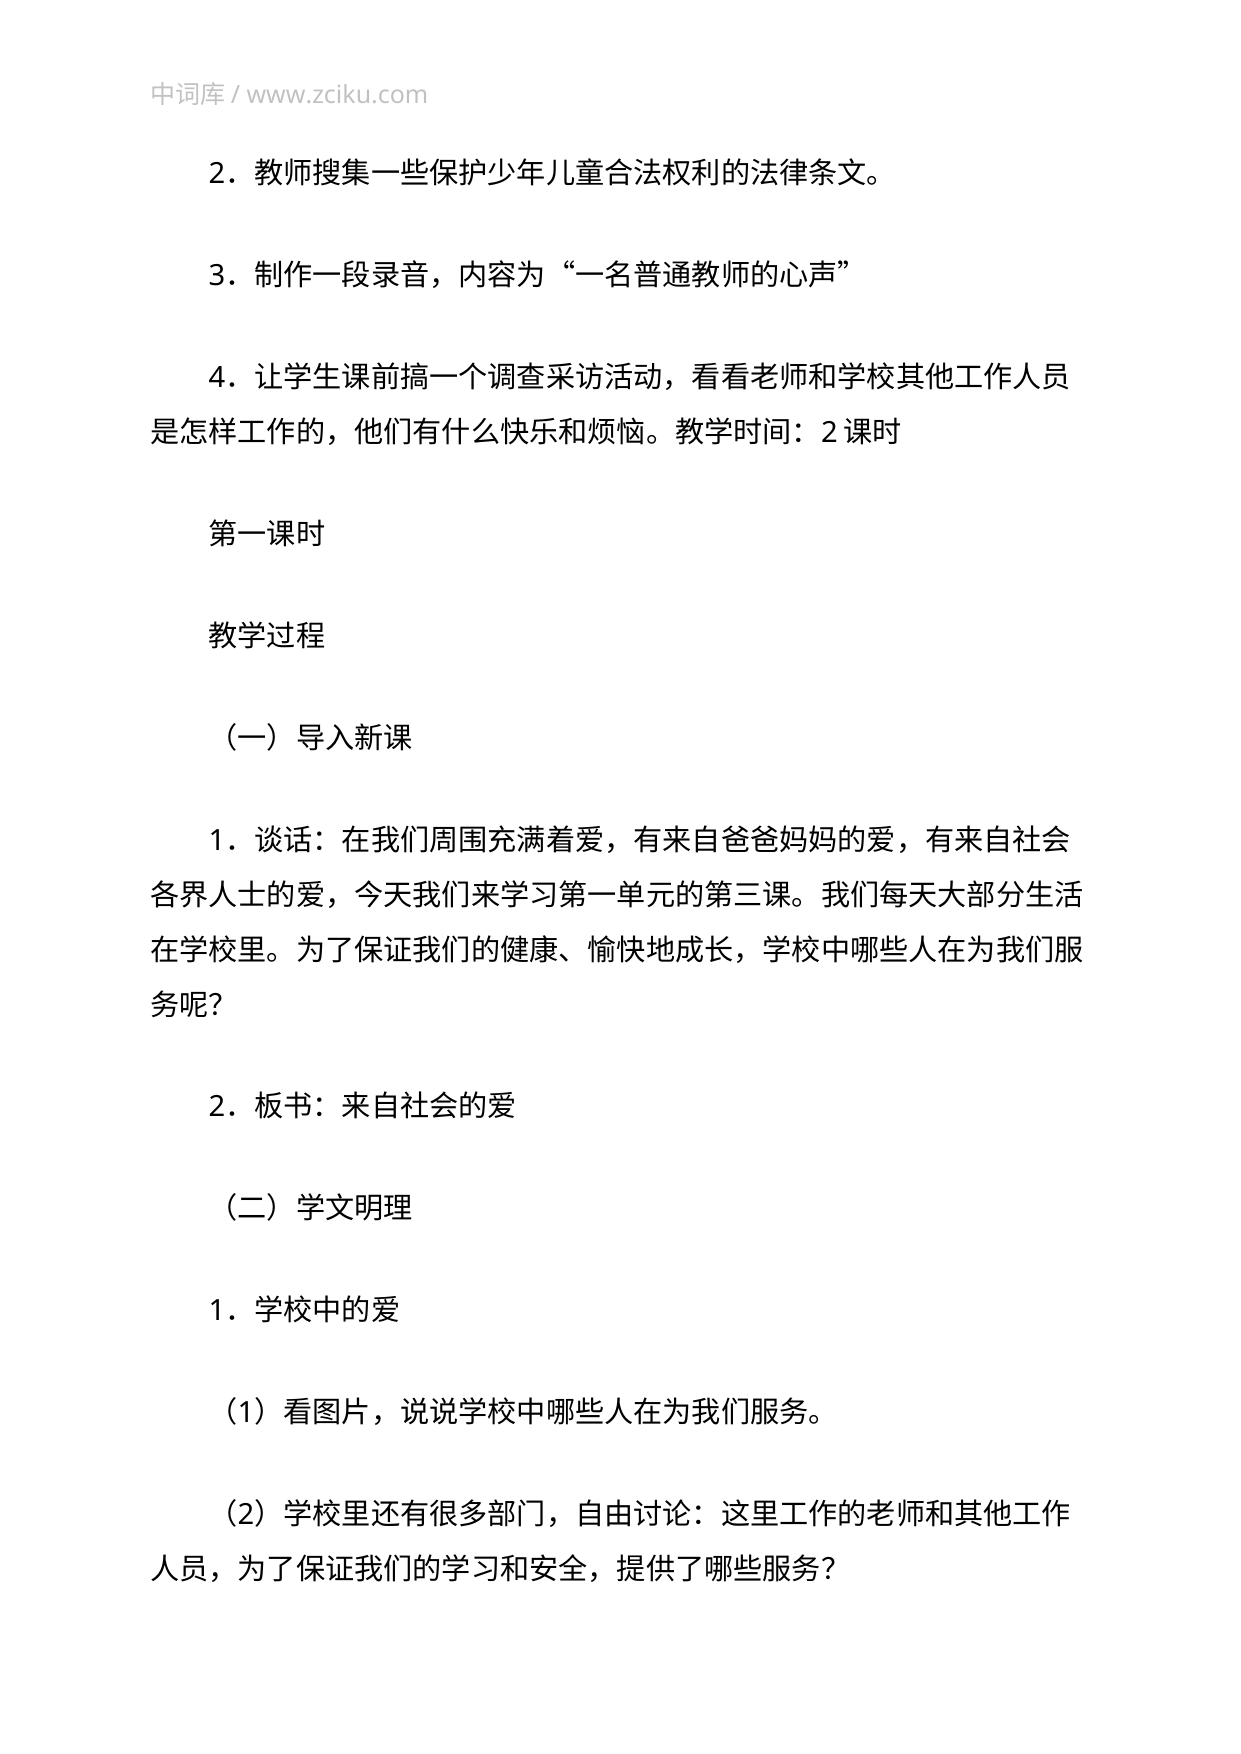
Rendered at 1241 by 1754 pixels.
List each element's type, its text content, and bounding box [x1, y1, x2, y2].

text （2）学校里还有很多部门，自由讨论：这里工作的老师和其他工作人员，为了保证我们的学习和安全，提供了哪些服务？ [150, 1491, 1090, 1588]
text 4．让学生课前搞一个调查采访活动，看看老师和学校其他工作人员是怎样工作的，他们有什么快乐和烦恼。教学时间：2课时 [150, 354, 1090, 451]
text （二）学文明理 [150, 1185, 1090, 1227]
text （一）导入新课 [150, 714, 1090, 757]
text 1．谈话：在我们周围充满着爱，有来自爸爸妈妈的爱，有来自社会各界人士的爱，今天我们来学习第一单元的第三课。我们每天大部分生活在学校里。为了保证我们的健康、愉快地成长，学校中哪些人在为我们服务呢？ [150, 816, 1090, 1023]
text （1）看图片，说说学校中哪些人在为我们服务。 [150, 1388, 1090, 1431]
text 教学过程 [150, 613, 1090, 655]
text 2．板书：来自社会的爱 [150, 1083, 1090, 1125]
text 3．制作一段录音，内容为“一名普通教师的心声” [150, 252, 1090, 294]
text 2．教师搜集一些保护少年儿童合法权利的法律条文。 [150, 150, 1090, 192]
text 第一课时 [150, 511, 1090, 553]
text 1．学校中的爱 [150, 1287, 1090, 1329]
